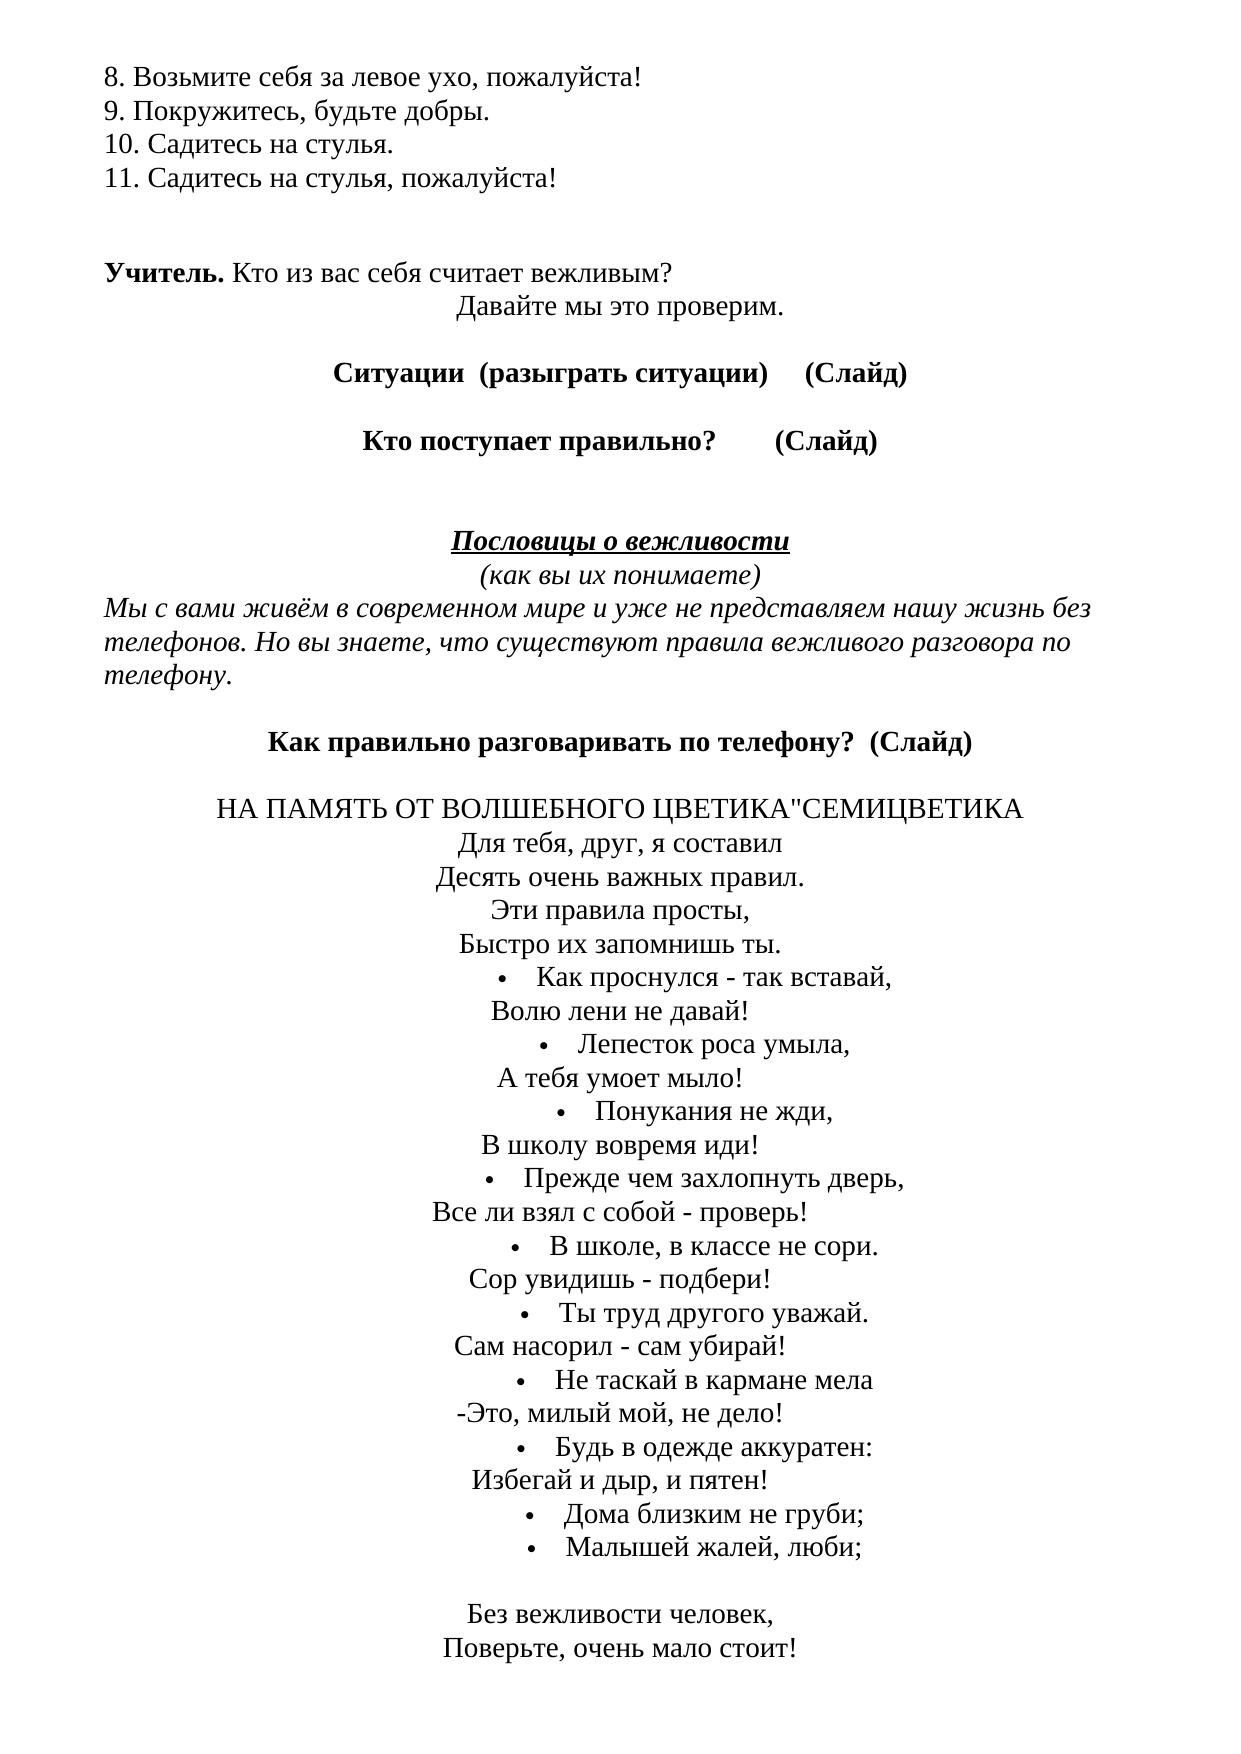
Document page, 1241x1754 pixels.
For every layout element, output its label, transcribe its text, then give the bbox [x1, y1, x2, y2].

text Волю лени не давай! [103, 993, 1137, 1026]
text Избегай и дыр, и пятен! [103, 1462, 1137, 1496]
text Эти правила просты, [103, 892, 1137, 926]
text 10. Садитесь на стулья. [103, 126, 1137, 160]
text (как вы их понимаете) [103, 557, 1137, 590]
list Дома близким не груби; [253, 1496, 1137, 1529]
text В школу вовремя иди! [103, 1127, 1137, 1161]
text Сам насорил - сам убирай! [103, 1328, 1137, 1362]
text Учитель. Кто из вас себя считает вежливым? [103, 255, 1137, 288]
text 8. Возьмите себя за левое ухо, пожалуйста! [103, 59, 1137, 93]
text Кто поступает правильно? (Слайд) [103, 423, 1137, 456]
text 9. Покружитесь, будьте добры. [103, 93, 1137, 126]
list Понукания не жди, [253, 1093, 1137, 1127]
list В школе, в классе не сори. [253, 1228, 1137, 1261]
list Как проснулся - так вставай, [253, 959, 1137, 993]
text НА ПАМЯТЬ ОТ ВОЛШЕБНОГО ЦВЕТИКА"СЕМИЦВЕТИКА [103, 792, 1137, 825]
list Малышей жалей, люби; [253, 1529, 1137, 1563]
text Пословицы о вежливости [103, 523, 1137, 557]
text Для тебя, друг, я составил [103, 825, 1137, 859]
text Десять очень важных правил. [103, 859, 1137, 892]
list Не таскай в кармане мела [253, 1362, 1137, 1395]
list Будь в одежде аккуратен: [253, 1429, 1137, 1462]
text Поверьте, очень мало стоит! [103, 1630, 1137, 1664]
list Ты труд другого уважай. [253, 1295, 1137, 1328]
text Без вежливости человек, [103, 1597, 1137, 1630]
text 11. Садитесь на стулья, пожалуйста! [103, 160, 1137, 193]
text Все ли взял с собой - проверь! [103, 1194, 1137, 1228]
list Лепесток роса умыла, [253, 1026, 1137, 1060]
text Сор увидишь - подбери! [103, 1261, 1137, 1295]
text Как правильно разговаривать по телефону? (Слайд) [103, 724, 1137, 758]
text Мы с вами живём в современном мире и уже не представляем нашу жизнь без телефонов. Но вы знаете, что существуют правила вежливого разговора по телефону. [103, 590, 1137, 691]
text Быстро их запомнишь ты. [103, 926, 1137, 959]
text -Это, милый мой, не дело! [103, 1395, 1137, 1429]
text А тебя умоет мыло! [103, 1060, 1137, 1093]
list Прежде чем захлопнуть дверь, [253, 1161, 1137, 1194]
text Давайте мы это проверим. [103, 288, 1137, 322]
text Ситуации (разыграть ситуации) (Слайд) [103, 356, 1137, 389]
